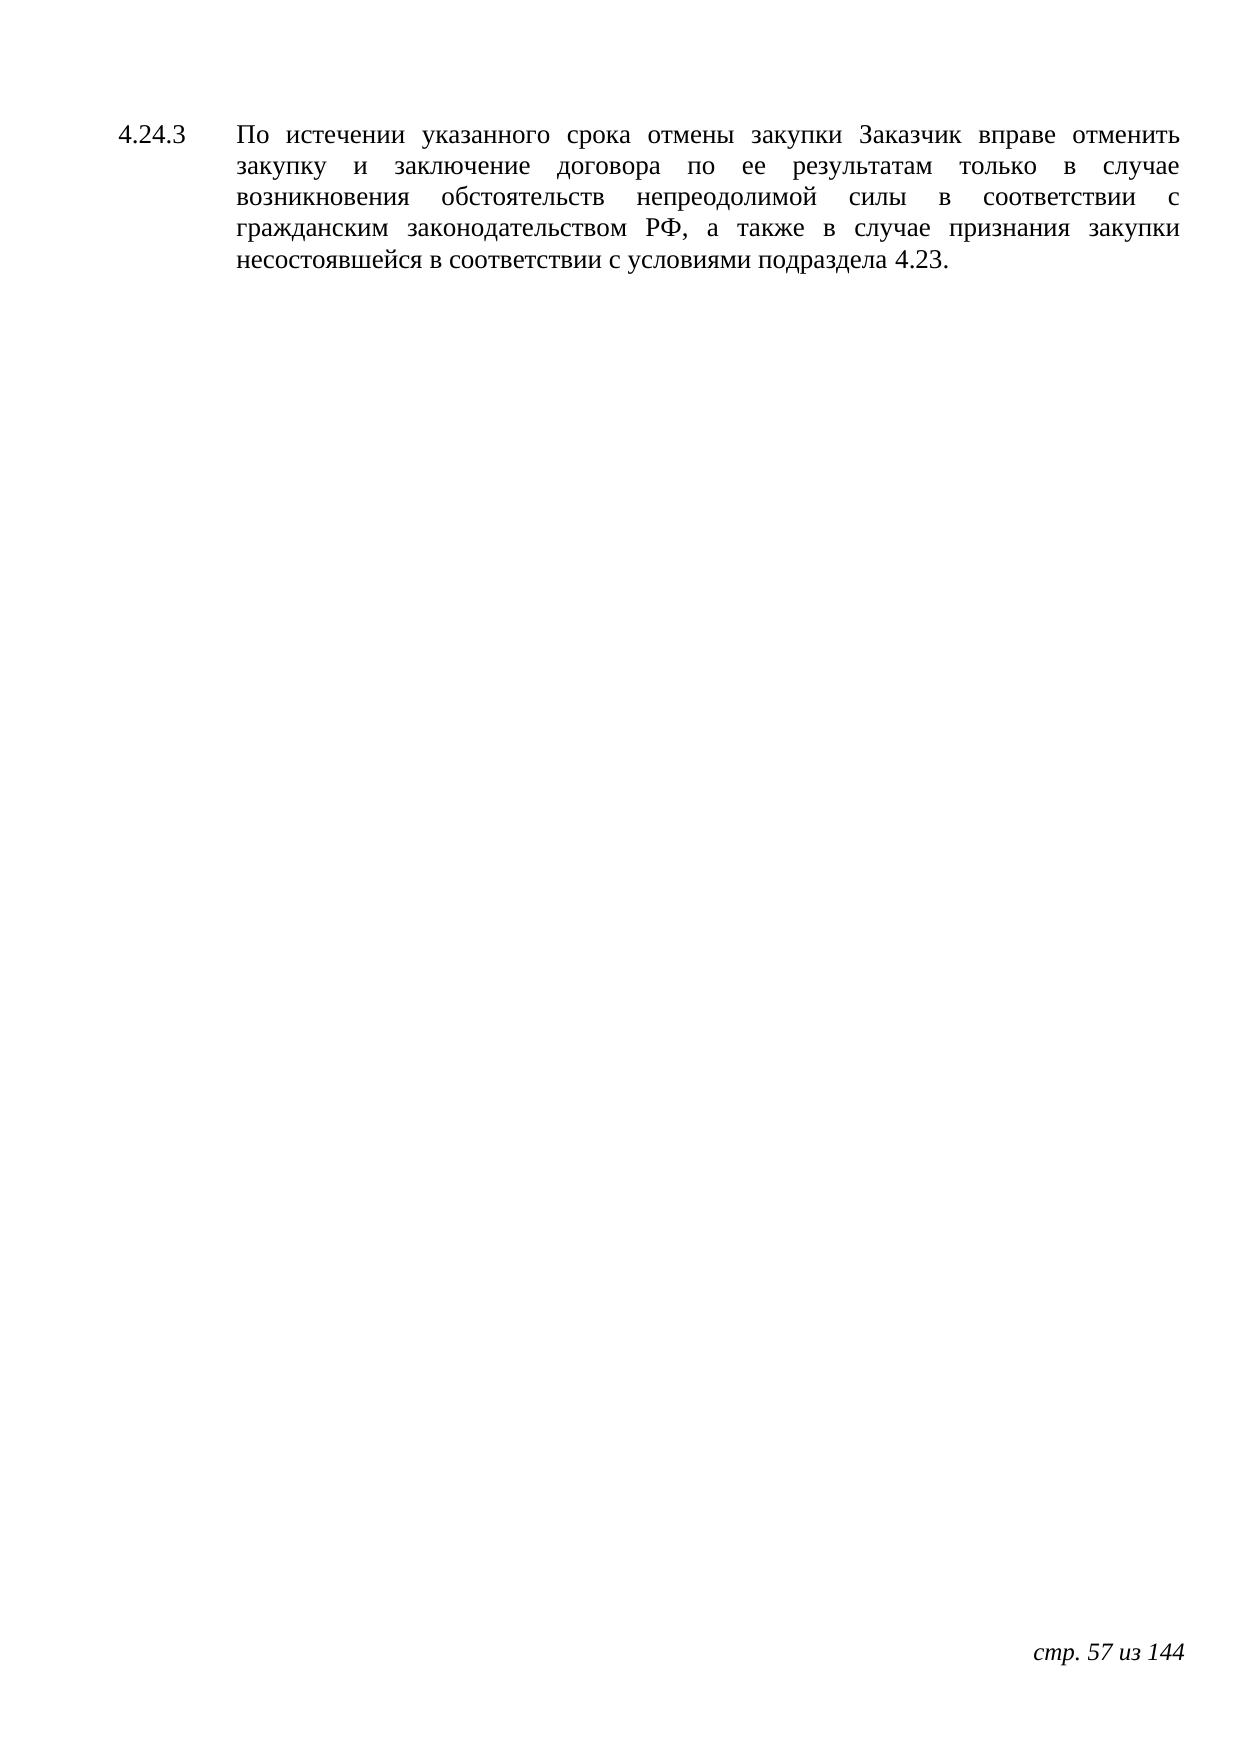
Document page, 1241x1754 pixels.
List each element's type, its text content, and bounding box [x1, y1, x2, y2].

text По истечении указанного срока отмены закупки Заказчик вправе отменить закупку и заключение договора по ее результатам только в случае возникновения обстоятельств непреодолимой силы в соответствии с гражданским законодательством РФ, а также в случае признания закупки несостоявшейся в соответствии с условиями подраздела 4.23. [118, 118, 1181, 274]
